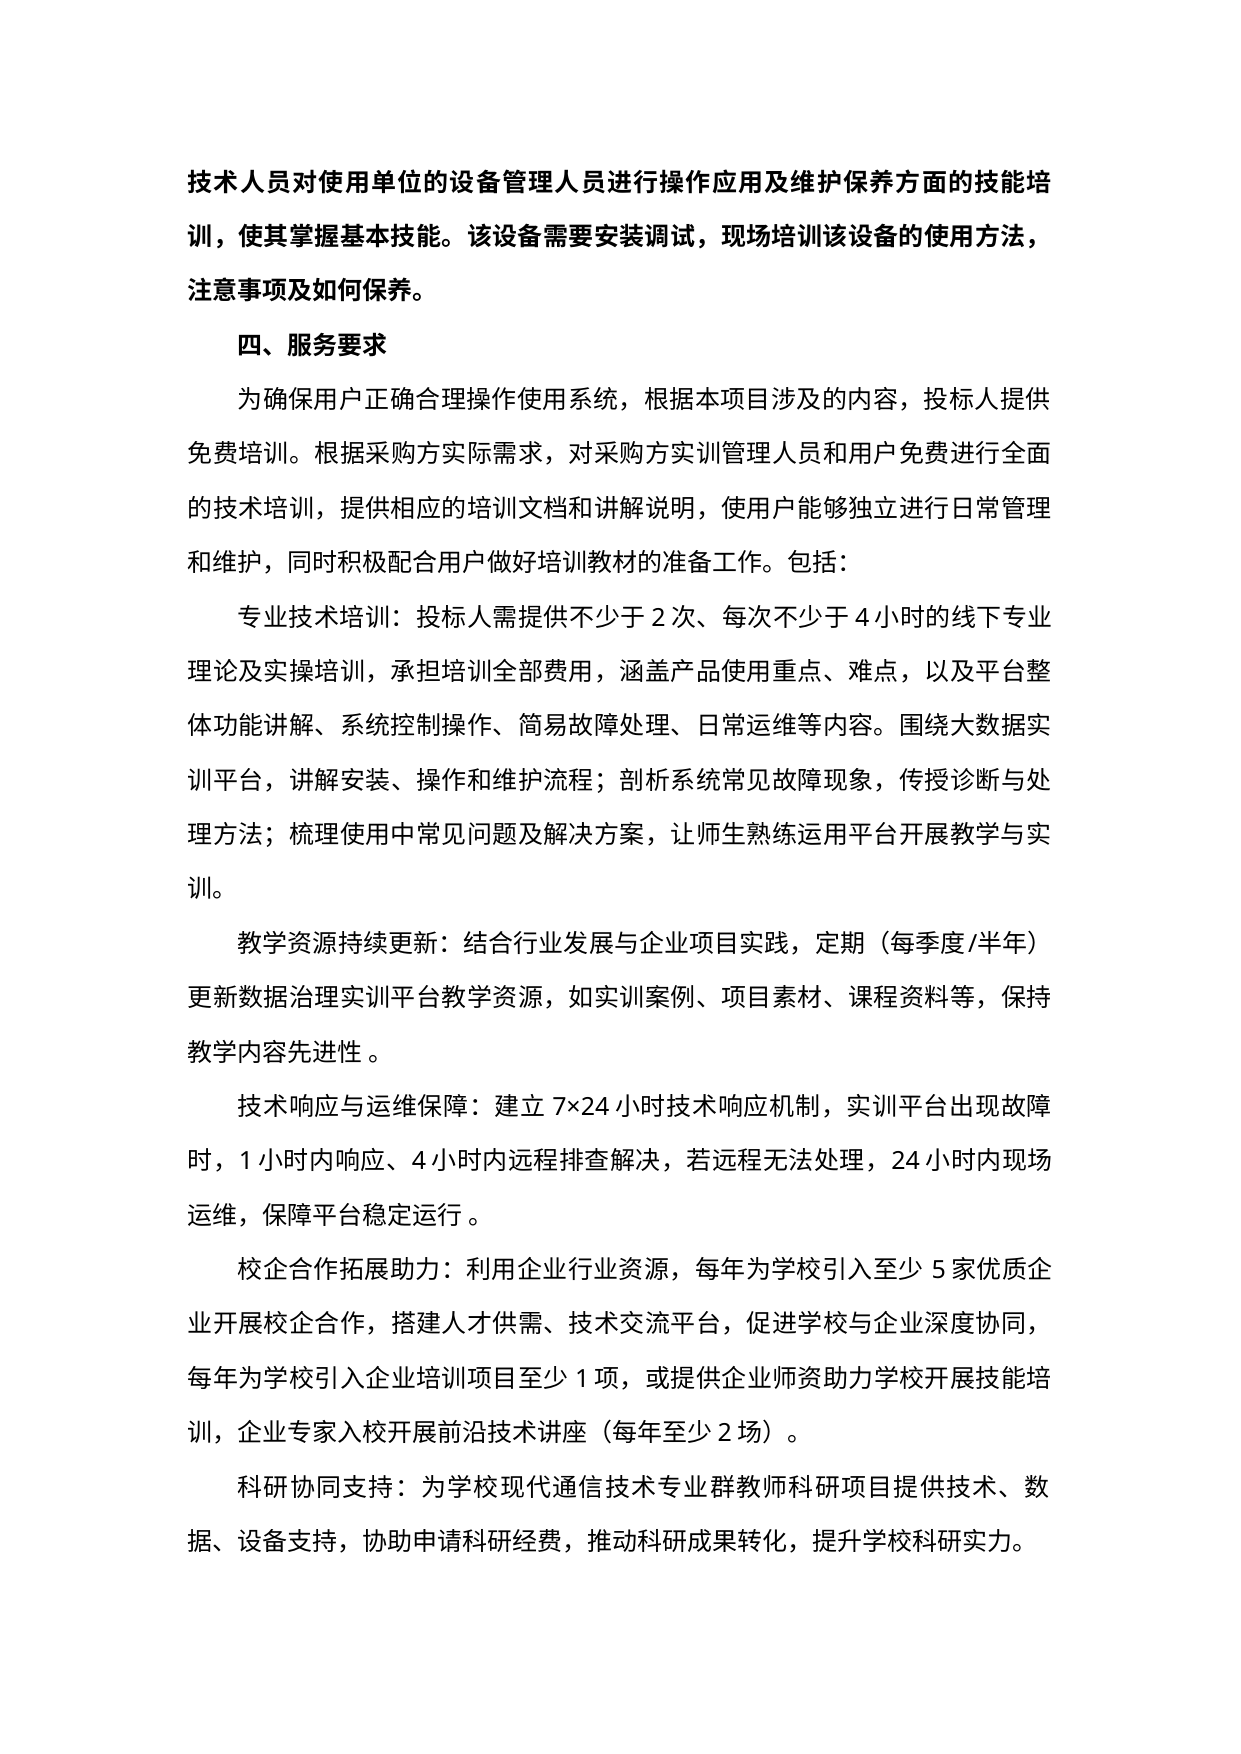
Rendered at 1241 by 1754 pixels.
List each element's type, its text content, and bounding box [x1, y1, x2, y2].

text 为确保用户正确合理操作使用系统，根据本项目涉及的内容，投标人提供免费培训。根据采购方实际需求，对采购方实训管理人员和用户免费进行全面的技术培训，提供相应的培训文档和讲解说明，使用户能够独立进行日常管理和维护，同时积极配合用户做好培训教材的准备工作。包括： [187, 379, 1053, 579]
text 专业技术培训：投标人需提供不少于2次、每次不少于4小时的线下专业理论及实操培训，承担培训全部费用，涵盖产品使用重点、难点，以及平台整体功能讲解、系统控制操作、简易故障处理、日常运维等内容。围绕大数据实训平台，讲解安装、操作和维护流程；剖析系统常见故障现象，传授诊断与处理方法；梳理使用中常见问题及解决方案，让师生熟练运用平台开展教学与实训。 [187, 597, 1053, 905]
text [187, 162, 1053, 307]
text 技术响应与运维保障：建立7×24小时技术响应机制，实训平台出现故障时，1小时内响应、4小时内远程排查解决，若远程无法处理，24小时内现场运维，保障平台稳定运行 。 [187, 1086, 1053, 1231]
text 教学资源持续更新：结合行业发展与企业项目实践，定期（每季度/半年）更新数据治理实训平台教学资源，如实训案例、项目素材、课程资料等，保持教学内容先进性 。 [187, 923, 1053, 1068]
text 四、服务要求 [187, 325, 1053, 361]
text 校企合作拓展助力：利用企业行业资源，每年为学校引入至少5家优质企业开展校企合作，搭建人才供需、技术交流平台，促进学校与企业深度协同，每年为学校引入企业培训项目至少1项，或提供企业师资助力学校开展技能培训，企业专家入校开展前沿技术讲座（每年至少2场）。 [187, 1249, 1053, 1449]
text 科研协同支持：为学校现代通信技术专业群教师科研项目提供技术、数据、设备支持，协助申请科研经费，推动科研成果转化，提升学校科研实力。 [187, 1467, 1053, 1558]
